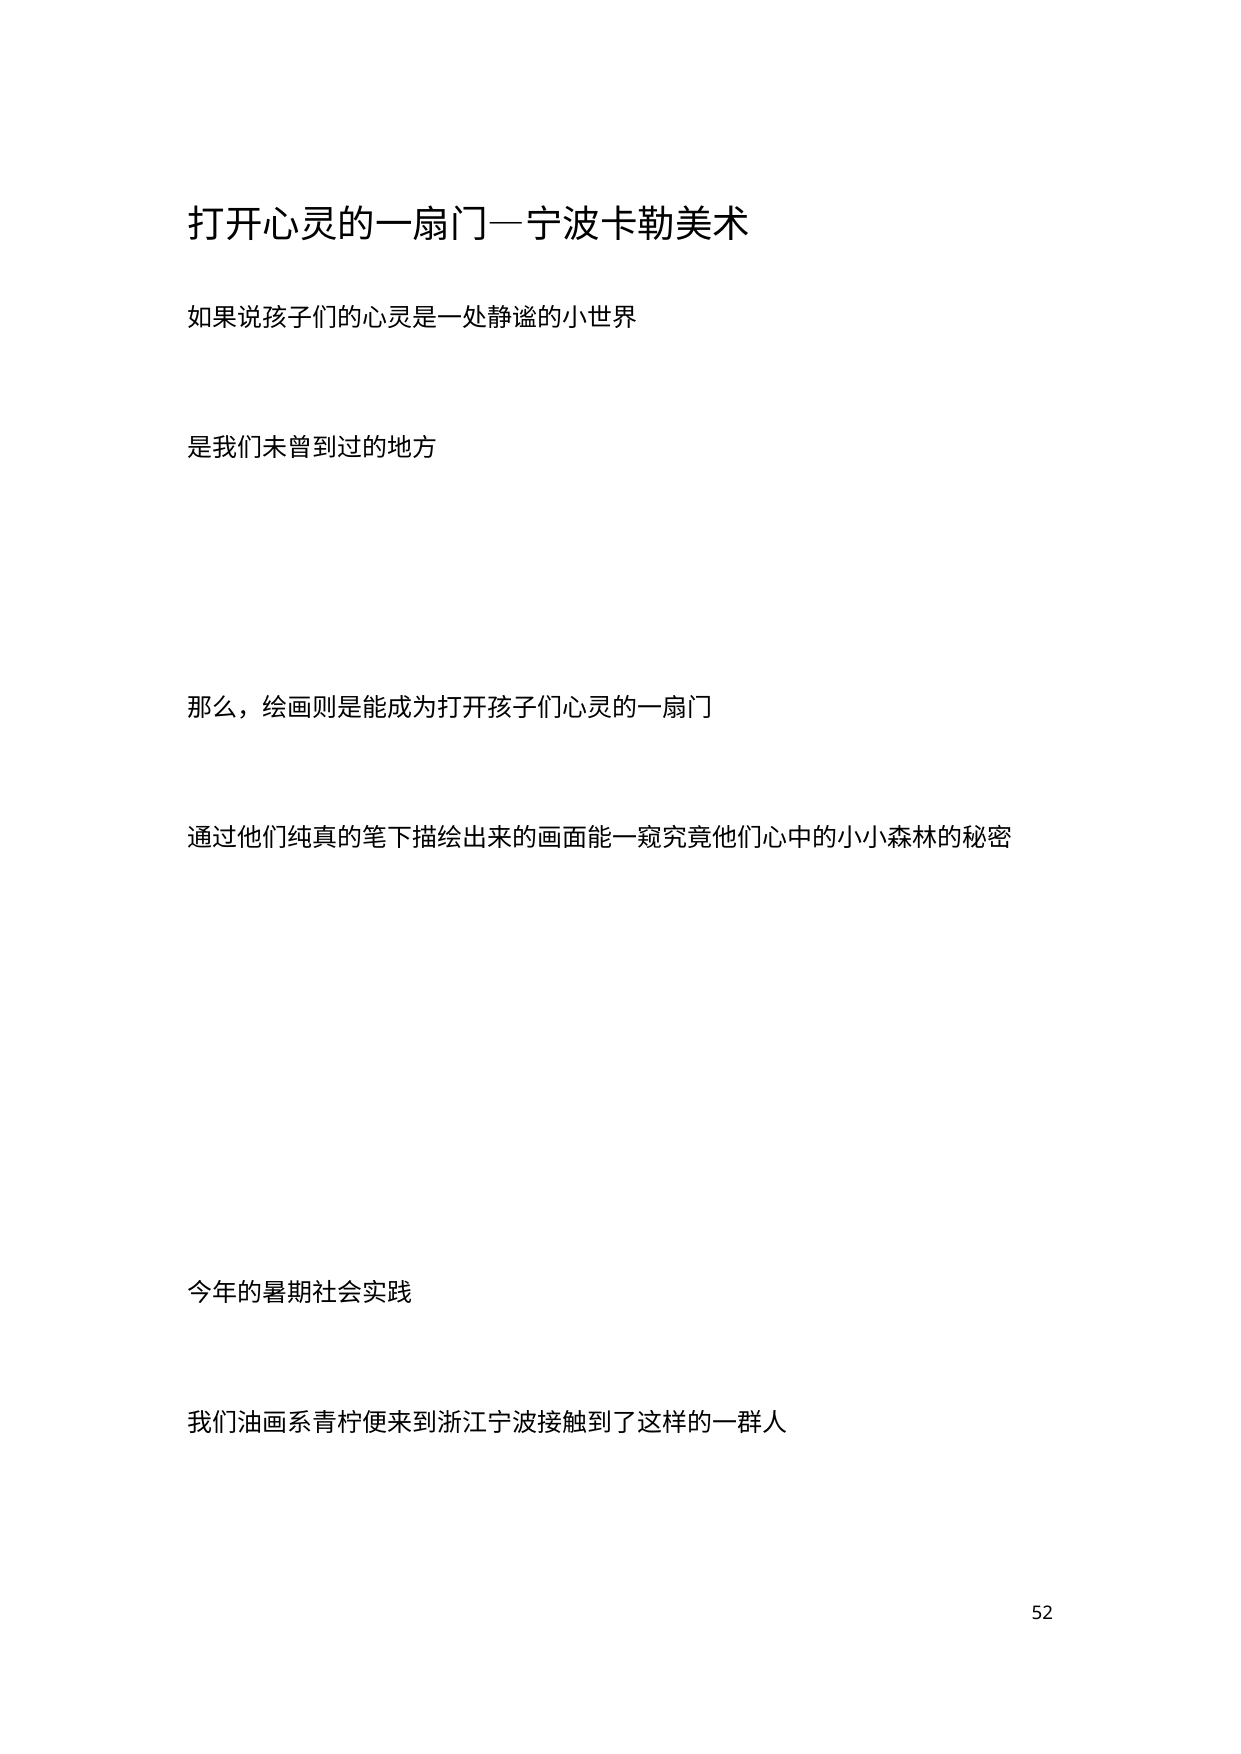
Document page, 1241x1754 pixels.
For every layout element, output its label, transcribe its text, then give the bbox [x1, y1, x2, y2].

subtitle 打开心灵的一扇门—宁波卡勒美术 [187, 189, 1053, 254]
text 通过他们纯真的笔下描绘出来的画面能一窥究竟他们心中的小小森林的秘密 [187, 803, 1053, 868]
text 我们油画系青柠便来到浙江宁波接触到了这样的一群人 [187, 1388, 1053, 1453]
text 那么，绘画则是能成为打开孩子们心灵的一扇门 [187, 673, 1053, 738]
text 如果说孩子们的心灵是一处静谧的小世界 [187, 283, 1053, 348]
text 是我们未曾到过的地方 [187, 413, 1053, 478]
text 今年的暑期社会实践 [187, 1258, 1053, 1323]
